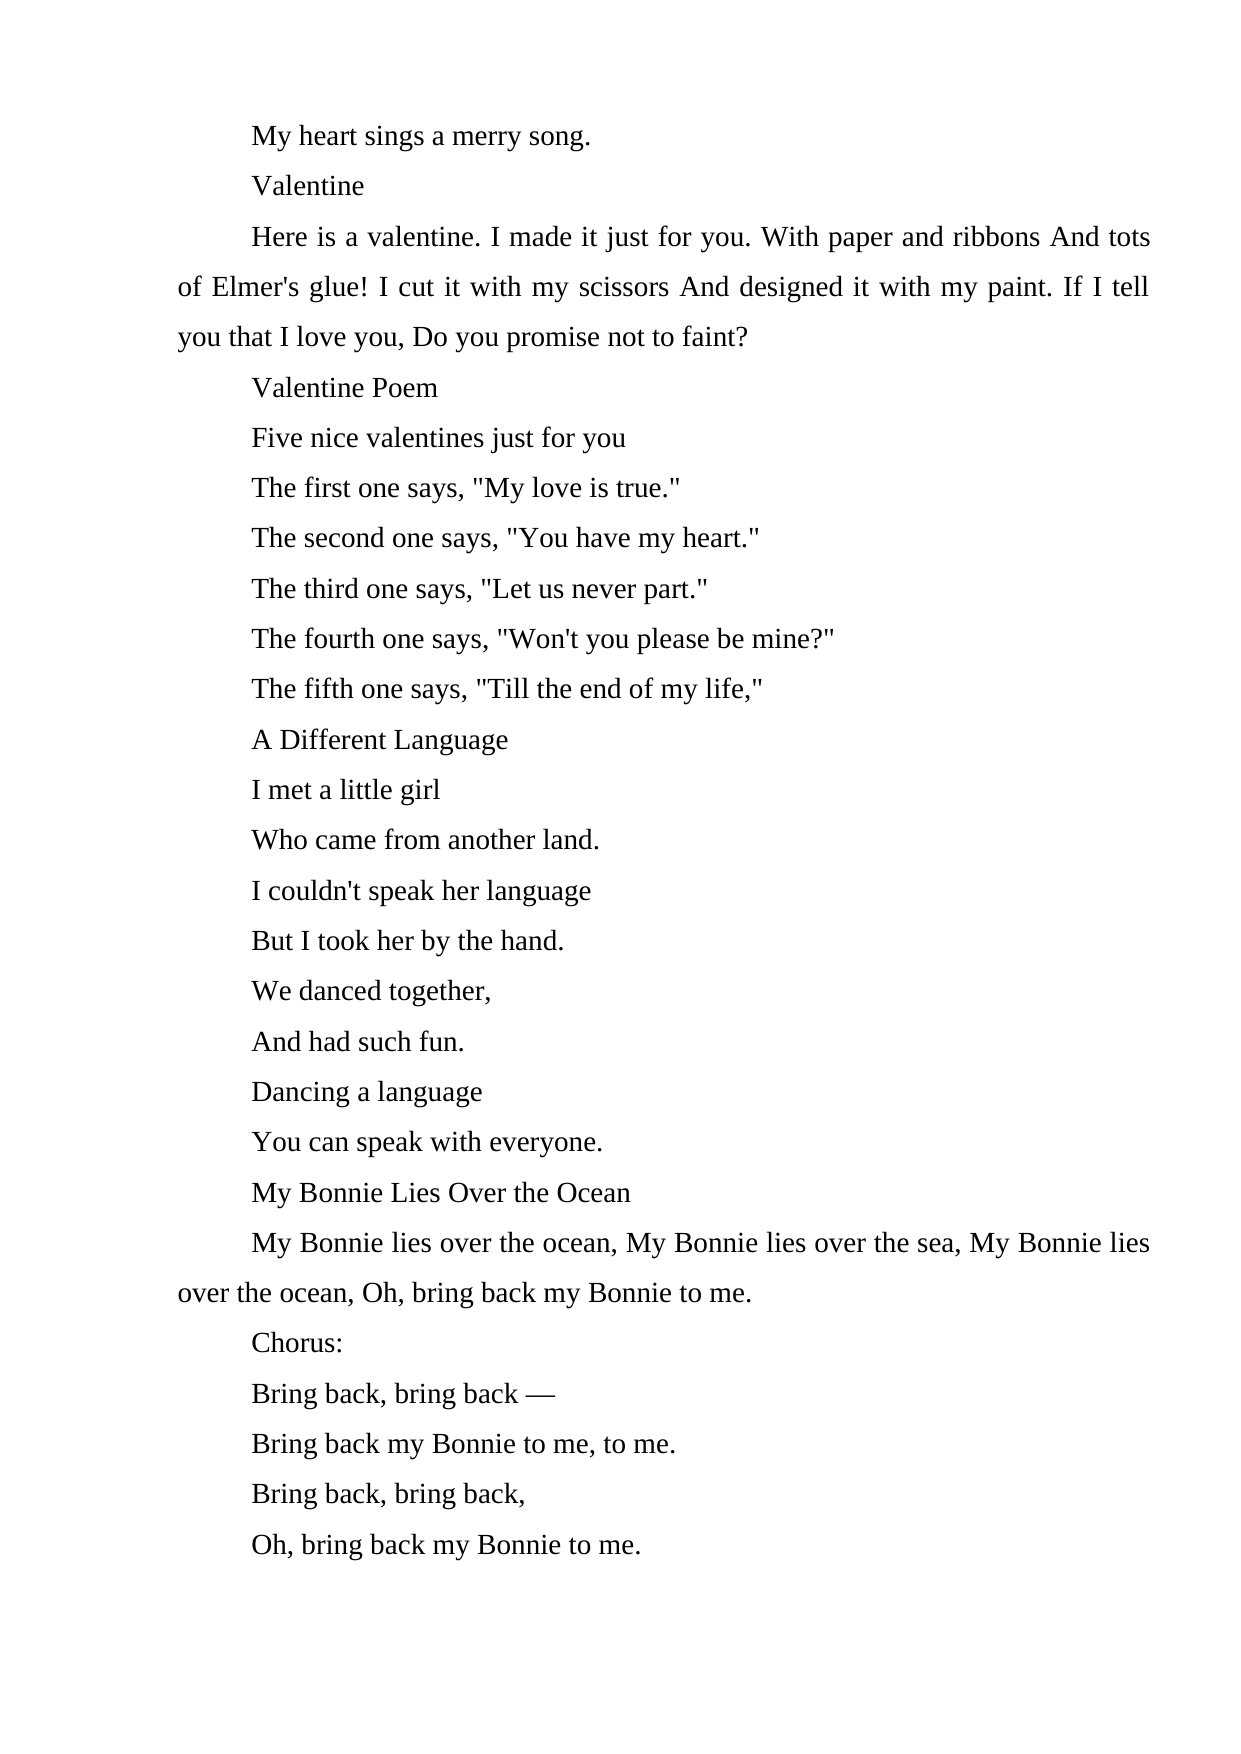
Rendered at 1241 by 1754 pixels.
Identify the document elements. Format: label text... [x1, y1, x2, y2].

text A Different Language [177, 722, 1152, 755]
text Five nice valentines just for you [177, 420, 1152, 453]
text My Bonnie lies over the ocean, My Bonnie lies over the sea, My Bonnie lies over the ocean, Oh, bring back my Bonnie to me. [177, 1225, 1152, 1309]
text Chorus: [177, 1326, 1152, 1359]
text I met a little girl [177, 772, 1152, 806]
text Dancing a language [177, 1074, 1152, 1108]
text Valentine [177, 168, 1152, 202]
text Oh, bring back my Bonnie to me. [177, 1527, 1152, 1560]
text The second one says, "You have my heart." [177, 521, 1152, 554]
text You can speak with everyone. [177, 1124, 1152, 1158]
text Who came from another land. [177, 822, 1152, 856]
text And had such fun. [177, 1024, 1152, 1057]
text The fourth one says, "Won't you please be mine?" [177, 621, 1152, 655]
text But I took her by the hand. [177, 923, 1152, 957]
text Bring back, bring back, [177, 1477, 1152, 1510]
text Valentine Poem [177, 370, 1152, 403]
text Bring back my Bonnie to me, to me. [177, 1426, 1152, 1460]
text Bring back, bring back — [177, 1376, 1152, 1409]
text I couldn't speak her language [177, 873, 1152, 906]
text The fifth one says, "Till the end of my life," [177, 672, 1152, 705]
text Here is a valentine. I made it just for you. With paper and ribbons And tots of Elmer's glue! I cut it with my scissors And designed it with my paint. If I tell you that I love you, Do you promise not to faint? [177, 219, 1152, 353]
text We danced together, [177, 973, 1152, 1007]
text The third one says, "Let us never part." [177, 571, 1152, 604]
text My heart sings a merry song. [177, 118, 1152, 152]
text The first one says, "My love is true." [177, 470, 1152, 504]
text My Bonnie Lies Over the Ocean [177, 1175, 1152, 1208]
